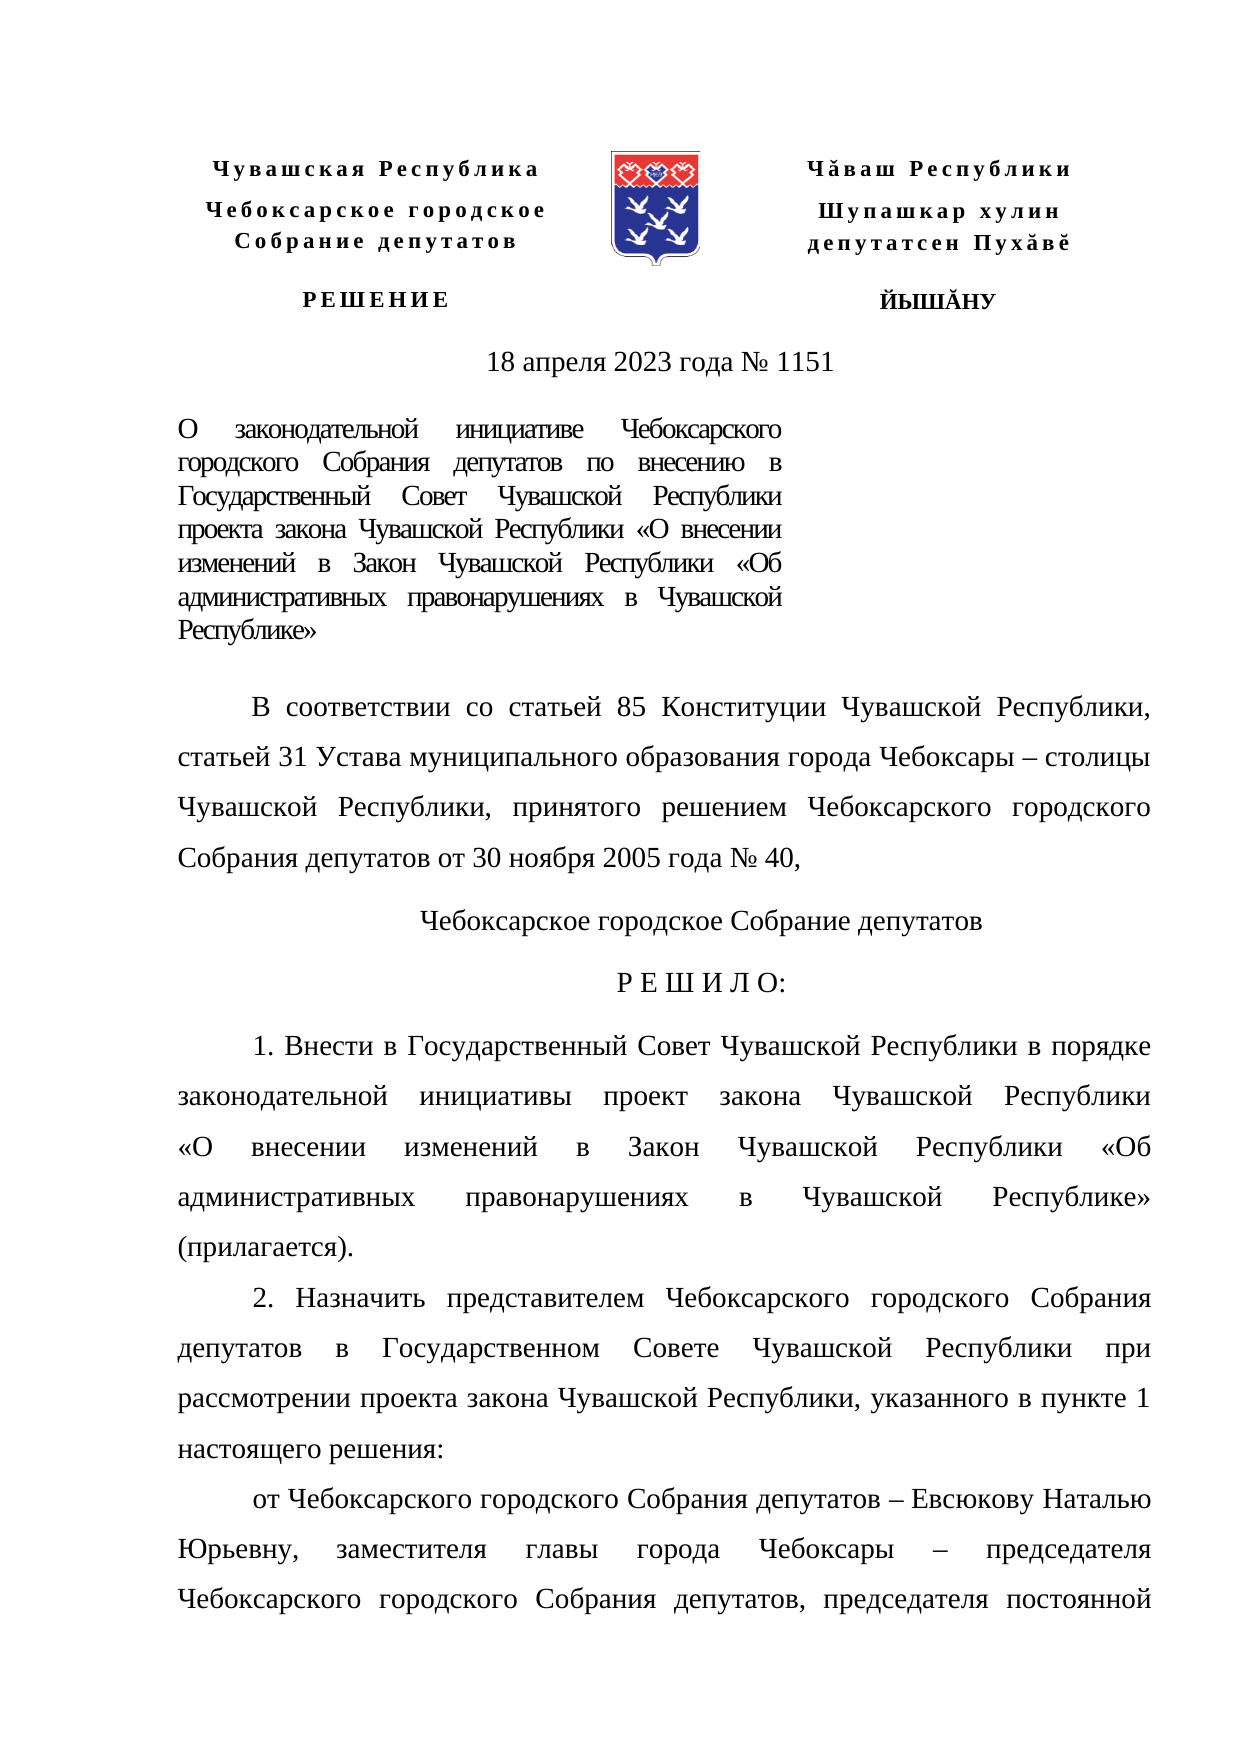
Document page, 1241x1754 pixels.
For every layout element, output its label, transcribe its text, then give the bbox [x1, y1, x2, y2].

text 18 апреля 2023 года № 1151 [168, 344, 1152, 377]
text 2. Назначить представителем Чебоксарского городского Собрания депутатов в Государственном Совете Чувашской Республики при рассмотрении проекта закона Чувашской Республики, указанного в пункте 1 настоящего решения: [177, 1280, 1152, 1464]
picture [611, 151, 701, 266]
text Чебоксарское городское Собрание депутатов [177, 903, 1152, 936]
table_header Чǎваш Республики Шупашкар хулин депутатсен Пухăвĕ ЙЫШĂНУ [738, 152, 1138, 344]
text Р Е Ш И Л О: [177, 965, 1152, 999]
text О законодательной инициативе Чебоксарского городского Собрания депутатов по внесению в Государственный Совет Чувашской Республики проекта закона Чувашской Республики «О внесении изменений в Закон Чувашской Республики «Об административных правонарушениях в Чувашской Республике» [177, 411, 783, 646]
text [177, 1481, 1152, 1615]
table_header [573, 152, 738, 344]
table_header Чувашская Республика Чебоксарское городское Собрание депутатов РЕШЕНИЕ [177, 152, 573, 344]
text В соответствии со статьей 85 Конституции Чувашской Республики, статьей 31 Устава муниципального образования города Чебоксары – столицы Чувашской Республики, принятого решением Чебоксарского городского Собрания депутатов от 30 ноября 2005 года № 40, [177, 689, 1152, 873]
text 1. Внести в Государственный Совет Чувашской Республики в порядке законодательной инициативы проект закона Чувашской Республики «О внесении изменений в Закон Чувашской Республики «Об административных правонарушениях в Чувашской Республике» (прилагается). [177, 1028, 1152, 1263]
